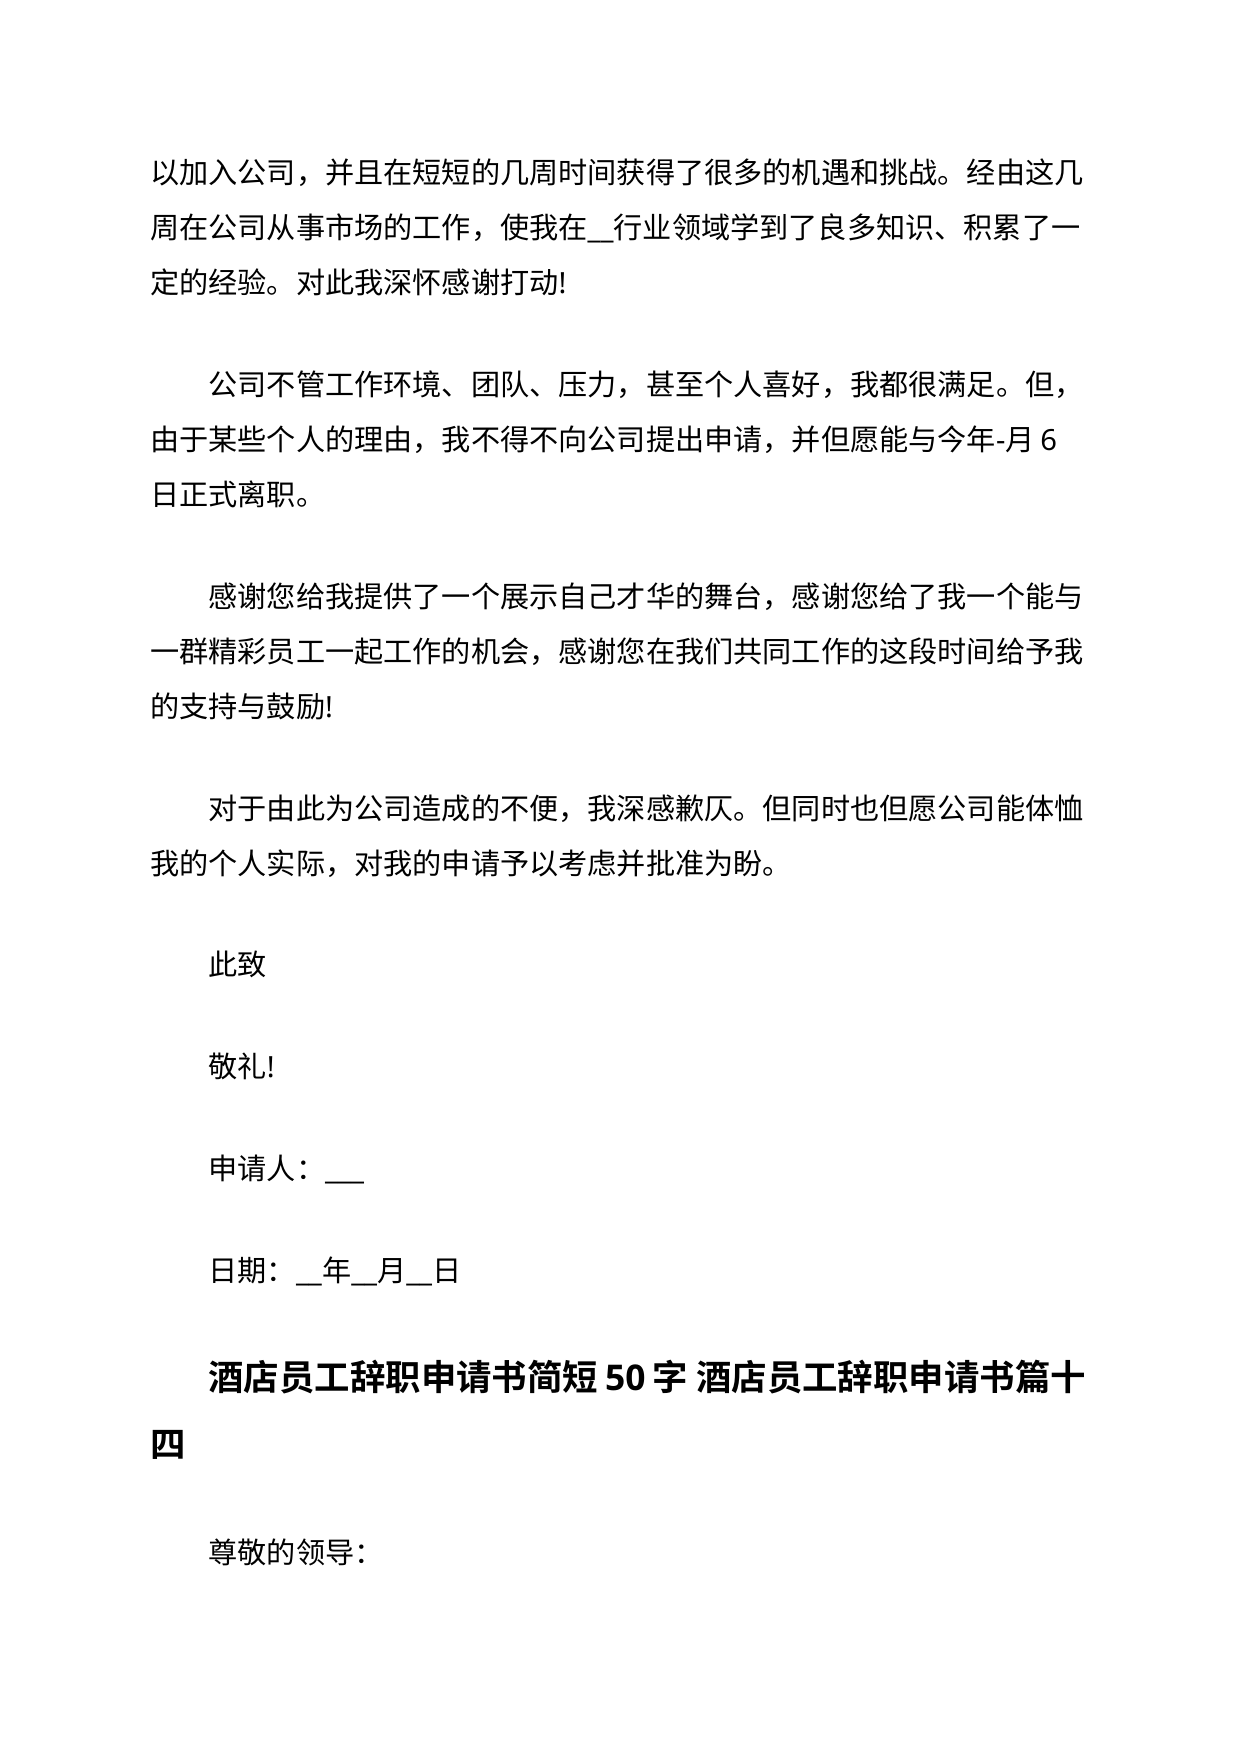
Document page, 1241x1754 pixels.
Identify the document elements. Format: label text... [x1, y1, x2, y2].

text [150, 150, 1090, 302]
text 尊敬的领导： [150, 1530, 1090, 1572]
text 此致 [150, 942, 1090, 984]
text 感谢您给我提供了一个展示自己才华的舞台，感谢您给了我一个能与一群精彩员工一起工作的机会，感谢您在我们共同工作的这段时间给予我的支持与鼓励! [150, 573, 1090, 726]
text 酒店员工辞职申请书简短50字 酒店员工辞职申请书篇十四 [150, 1350, 1090, 1468]
text 日期：__年__月__日 [150, 1248, 1090, 1290]
text 公司不管工作环境、团队、压力，甚至个人喜好，我都很满足。但，由于某些个人的理由，我不得不向公司提出申请，并但愿能与今年-月6日正式离职。 [150, 362, 1090, 514]
text 对于由此为公司造成的不便，我深感歉仄。但同时也但愿公司能体恤我的个人实际，对我的申请予以考虑并批准为盼。 [150, 785, 1090, 882]
text 敬礼! [150, 1044, 1090, 1086]
text 申请人：___ [150, 1146, 1090, 1188]
